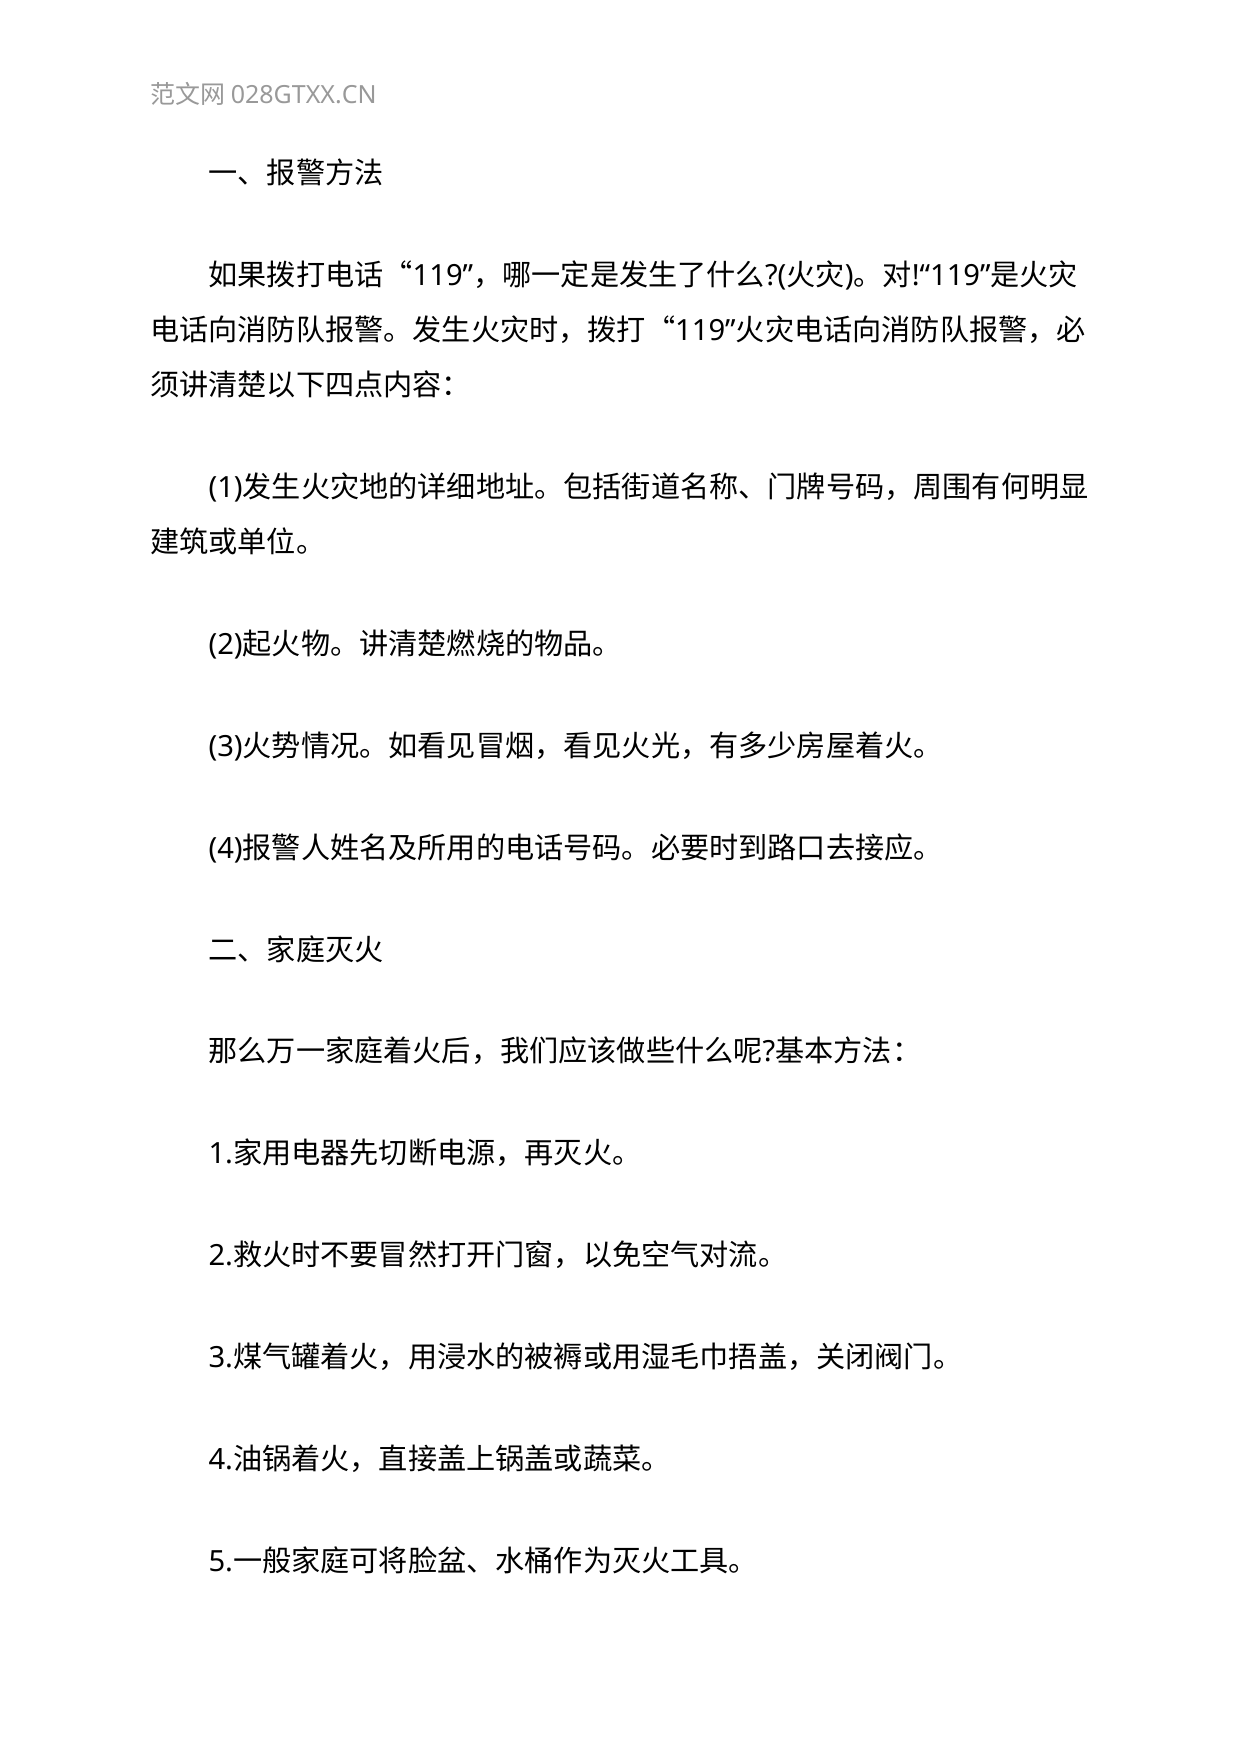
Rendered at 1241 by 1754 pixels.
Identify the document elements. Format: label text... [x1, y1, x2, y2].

text 1.家用电器先切断电源，再灭火。 [150, 1130, 1090, 1172]
text 2.救火时不要冒然打开门窗，以免空气对流。 [150, 1232, 1090, 1274]
text 3.煤气罐着火，用浸水的被褥或用湿毛巾捂盖，关闭阀门。 [150, 1334, 1090, 1376]
text (2)起火物。讲清楚燃烧的物品。 [150, 620, 1090, 663]
text 5.一般家庭可将脸盆、水桶作为灭火工具。 [150, 1538, 1090, 1580]
text 那么万一家庭着火后，我们应该做些什么呢?基本方法： [150, 1028, 1090, 1070]
text 4.油锅着火，直接盖上锅盖或蔬菜。 [150, 1436, 1090, 1478]
text 如果拨打电话“119”，哪一定是发生了什么?(火灾)。对!“119”是火灾电话向消防队报警。发生火灾时，拨打“119”火灾电话向消防队报警，必须讲清楚以下四点内容： [150, 252, 1090, 404]
text 一、报警方法 [150, 150, 1090, 192]
text (1)发生火灾地的详细地址。包括街道名称、门牌号码，周围有何明显建筑或单位。 [150, 463, 1090, 561]
text (3)火势情况。如看见冒烟，看见火光，有多少房屋着火。 [150, 722, 1090, 765]
text (4)报警人姓名及所用的电话号码。必要时到路口去接应。 [150, 824, 1090, 867]
text 二、家庭灭火 [150, 926, 1090, 968]
